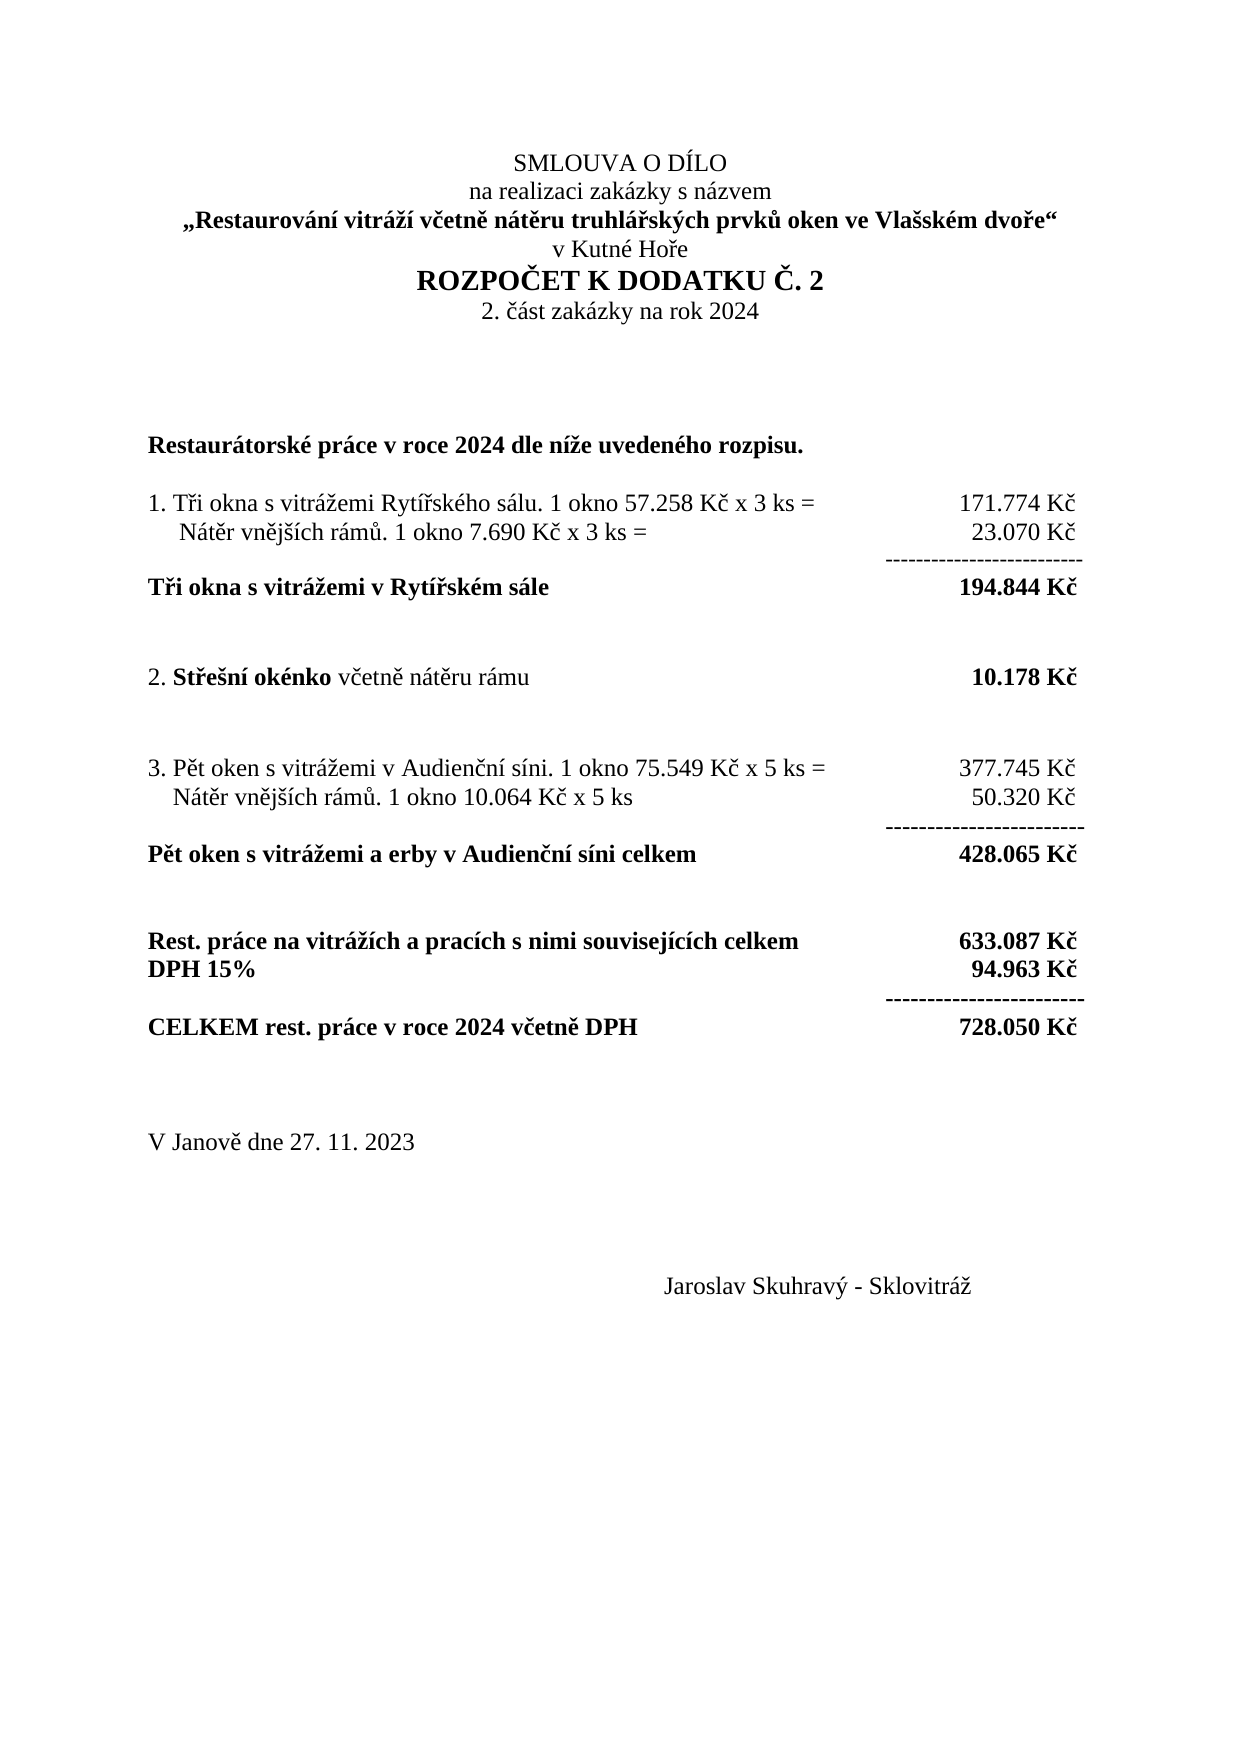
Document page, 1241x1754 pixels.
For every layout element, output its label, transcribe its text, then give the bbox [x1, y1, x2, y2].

text Tři okna s vitrážemi v Rytířském sále 194.844 Kč [148, 572, 1093, 600]
text CELKEM rest. práce v roce 2024 včetně DPH 728.050 Kč [148, 1012, 1093, 1041]
text Nátěr vnějších rámů. 1 okno 10.064 Kč x 5 ks 50.320 Kč [148, 782, 1093, 811]
text na realizaci zakázky s názvem [148, 176, 1093, 205]
text V Janově dne 27. 11. 2023 [148, 1127, 1093, 1156]
text Nátěr vnějších rámů. 1 okno 7.690 Kč x 3 ks = 23.070 Kč [148, 517, 1093, 545]
text Jaroslav Skuhravý - Sklovitráž [590, 1271, 1093, 1299]
text 2. Střešní okénko včetně nátěru rámu 10.178 Kč [148, 662, 1093, 691]
text Restaurátorské práce v roce 2024 dle níže uvedeného rozpisu. [148, 430, 1093, 459]
text -------------------------- [148, 545, 1093, 572]
text „Restaurování vitráží včetně nátěru truhlářských prvků oken ve Vlašském dvoře“ [148, 205, 1093, 234]
text ------------------------ [148, 811, 1093, 839]
text 3. Pět oken s vitrážemi v Audienční síni. 1 okno 75.549 Kč x 5 ks = 377.745 Kč [148, 753, 1093, 782]
text ------------------------ [148, 983, 1093, 1012]
text Rest. práce na vitrážích a pracích s nimi souvisejících celkem 633.087 Kč [148, 926, 1093, 954]
text DPH 15% 94.963 Kč [148, 954, 1093, 983]
text 2. část zakázky na rok 2024 [148, 296, 1093, 325]
text 1. Tři okna s vitrážemi Rytířského sálu. 1 okno 57.258 Kč x 3 ks = 171.774 Kč [148, 488, 1093, 517]
text Pět oken s vitrážemi a erby v Audienční síni celkem 428.065 Kč [148, 839, 1093, 868]
text ROZPOČET K DODATKU Č. 2 [148, 263, 1093, 296]
text SMLOUVA O DÍLO [148, 148, 1093, 176]
text v Kutné Hoře [148, 234, 1093, 263]
